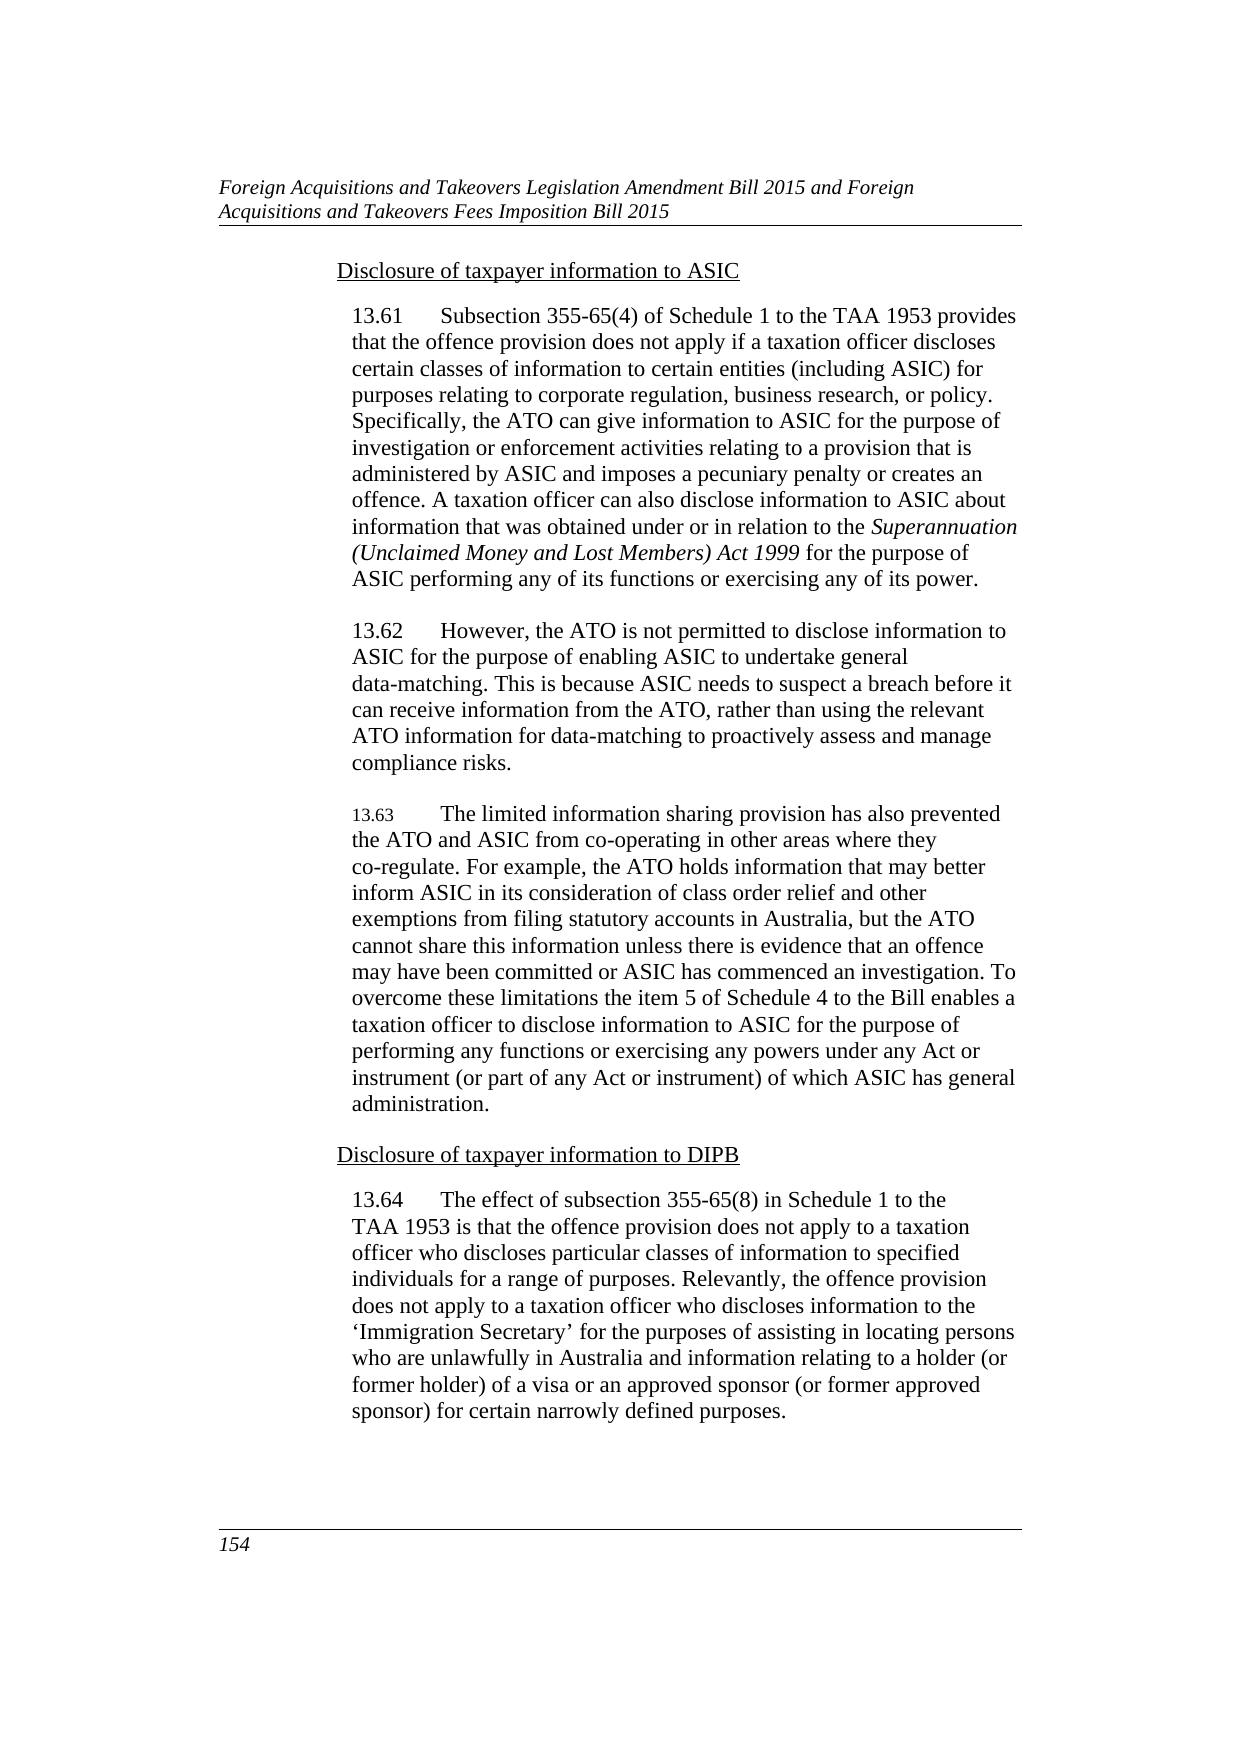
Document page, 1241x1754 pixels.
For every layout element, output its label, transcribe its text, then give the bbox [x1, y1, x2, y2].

text The limited information sharing provision has also prevented the ATO and ASIC from co-operating in other areas where they co-regulate. For example, the ATO holds information that may better inform ASIC in its consideration of class order relief and other exemptions from filing statutory accounts in Australia, but the ATO cannot share this information unless there is evidence that an offence may have been committed or ASIC has commenced an investigation. To overcome these limitations the item 5 of Schedule 4 to the Bill enables a taxation officer to disclose information to ASIC for the purpose of performing any functions or exercising any powers under any Act or instrument (or part of any Act or instrument) of which ASIC has general administration. [352, 800, 1022, 1116]
text The effect of subsection 355-65(8) in Schedule 1 to the TAA 1953 is that the offence provision does not apply to a taxation officer who discloses particular classes of information to specified individuals for a range of purposes. Relevantly, the offence provision does not apply to a taxation officer who discloses information to the ‘Immigration Secretary’ for the purposes of assisting in locating persons who are unlawfully in Australia and information relating to a holder (or former holder) of a visa or an approved sponsor (or former approved sponsor) for certain narrowly defined purposes. [352, 1186, 1022, 1423]
text However, the ATO is not permitted to disclose information to ASIC for the purpose of enabling ASIC to undertake general data-matching. This is because ASIC needs to suspect a breach before it can receive information from the ATO, rather than using the relevant ATO information for data-matching to proactively assess and manage compliance risks. [352, 617, 1022, 775]
text Subsection 355-65(4) of Schedule 1 to the TAA 1953 provides that the offence provision does not apply if a taxation officer discloses certain classes of information to certain entities (including ASIC) for purposes relating to corporate regulation, business research, or policy. Specifically, the ATO can give information to ASIC for the purpose of investigation or enforcement activities relating to a provision that is administered by ASIC and imposes a pecuniary penalty or creates an offence. A taxation officer can also disclose information to ASIC about information that was obtained under or in relation to the Superannuation (Unclaimed Money and Lost Members) Act 1999 for the purpose of ASIC performing any of its functions or exercising any of its power. [352, 302, 1022, 592]
subtitle Disclosure of taxpayer information to ASIC [337, 257, 1022, 283]
subtitle Disclosure of taxpayer information to DIPB [337, 1141, 1022, 1168]
